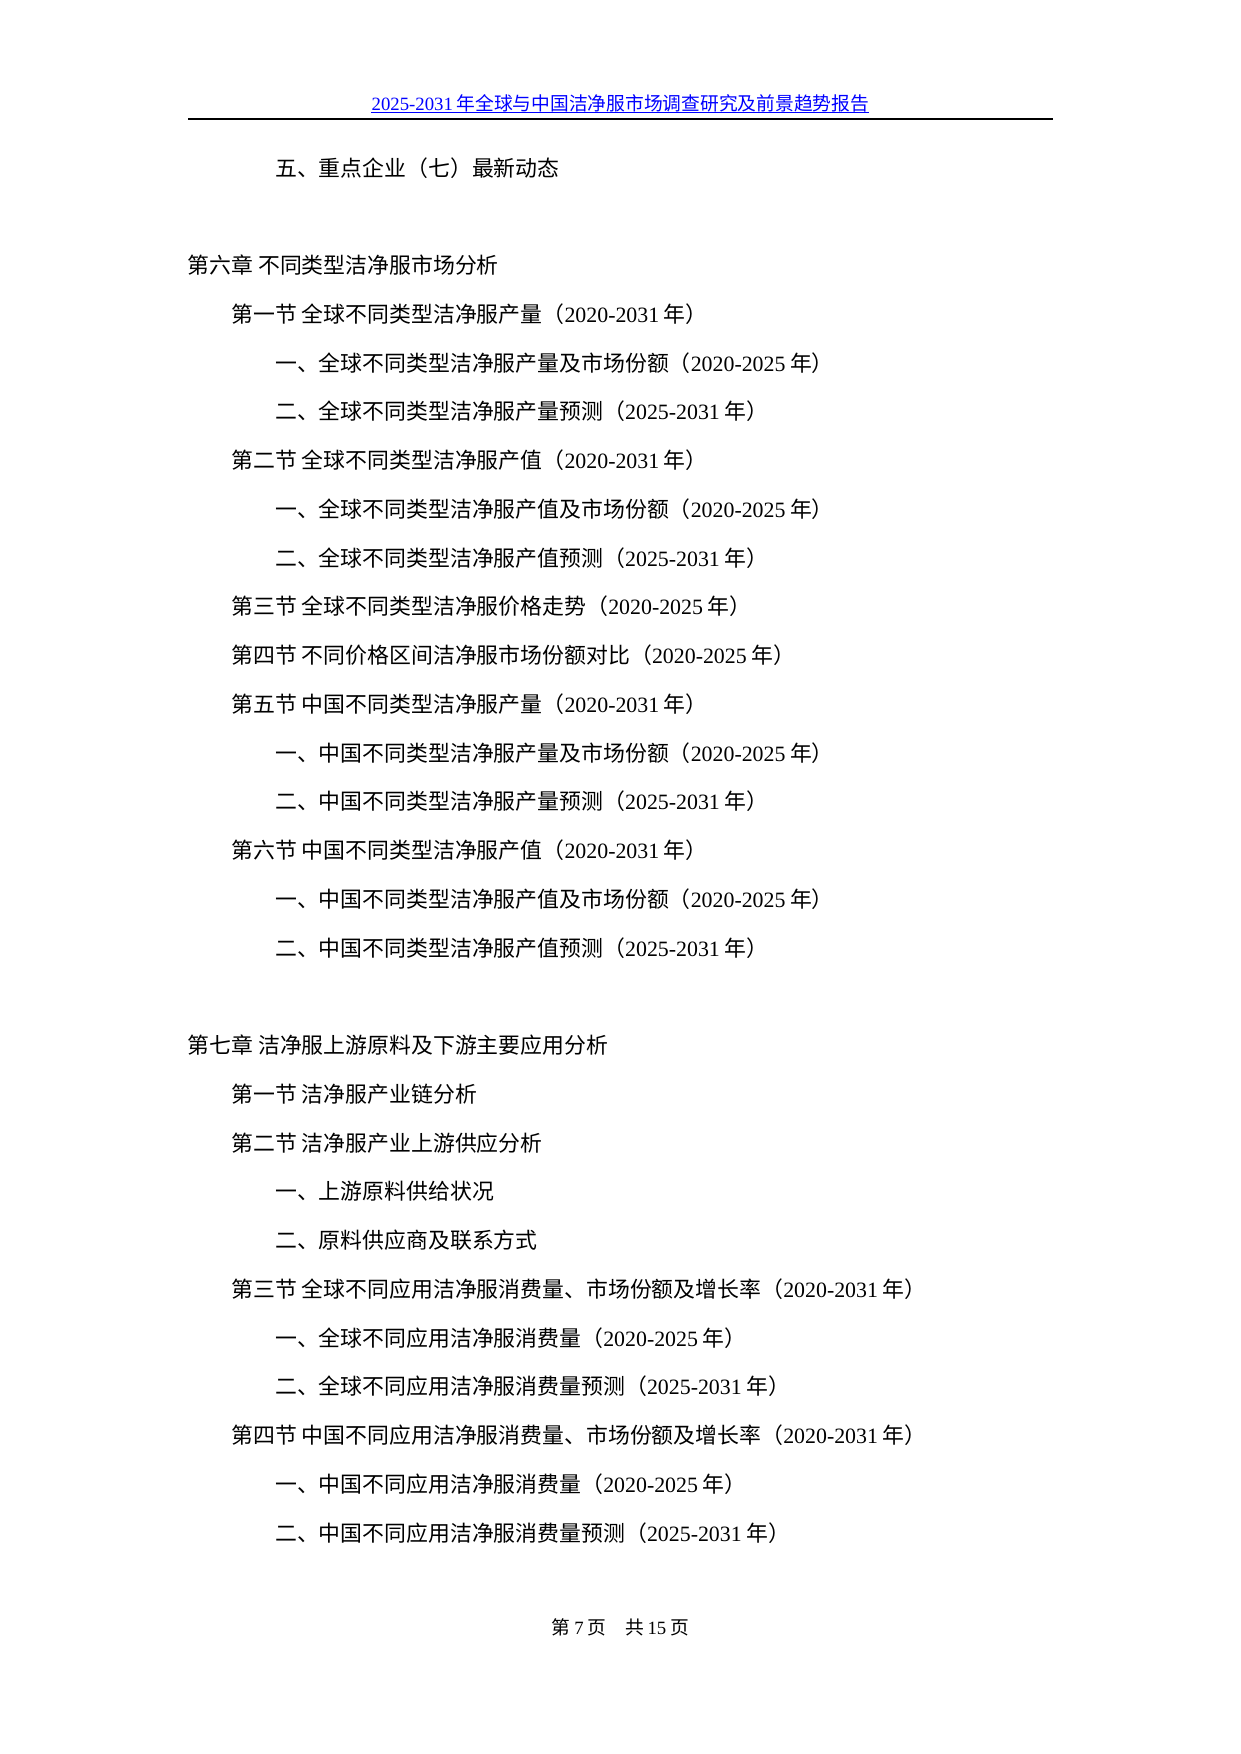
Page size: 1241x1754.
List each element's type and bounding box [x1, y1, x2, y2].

text [187, 150, 1053, 1548]
